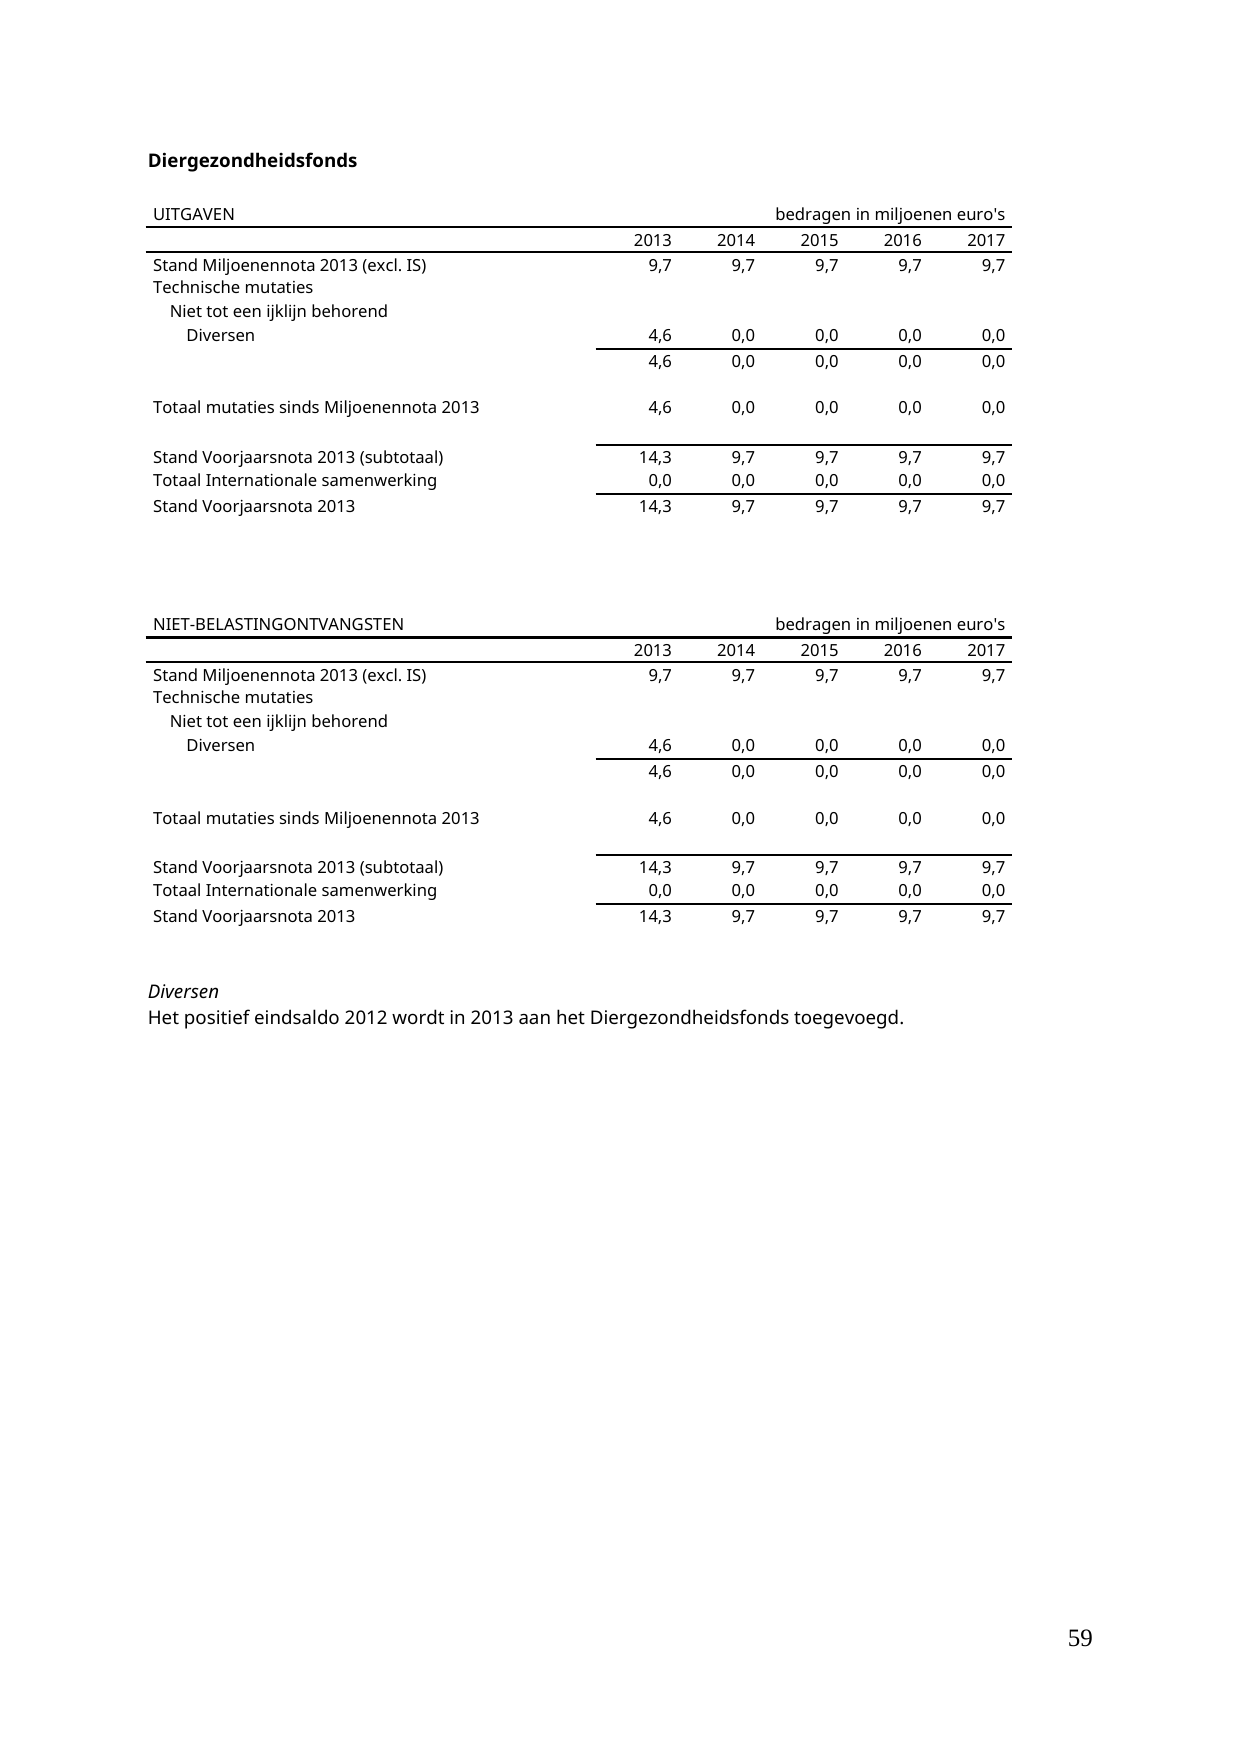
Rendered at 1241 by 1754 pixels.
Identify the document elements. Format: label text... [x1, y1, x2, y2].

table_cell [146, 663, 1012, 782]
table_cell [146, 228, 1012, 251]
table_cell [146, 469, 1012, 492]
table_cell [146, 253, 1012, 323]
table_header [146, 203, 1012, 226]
text Het positief eindsaldo 2012 wordt in 2013 aan het Diergezondheidsfonds toegevoegd. [148, 1004, 1093, 1029]
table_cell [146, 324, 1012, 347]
text Diergezondheidsfonds [148, 148, 1093, 173]
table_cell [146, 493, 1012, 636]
text Diversen [148, 978, 1093, 1004]
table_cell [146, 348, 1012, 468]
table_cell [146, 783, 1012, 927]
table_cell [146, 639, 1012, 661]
